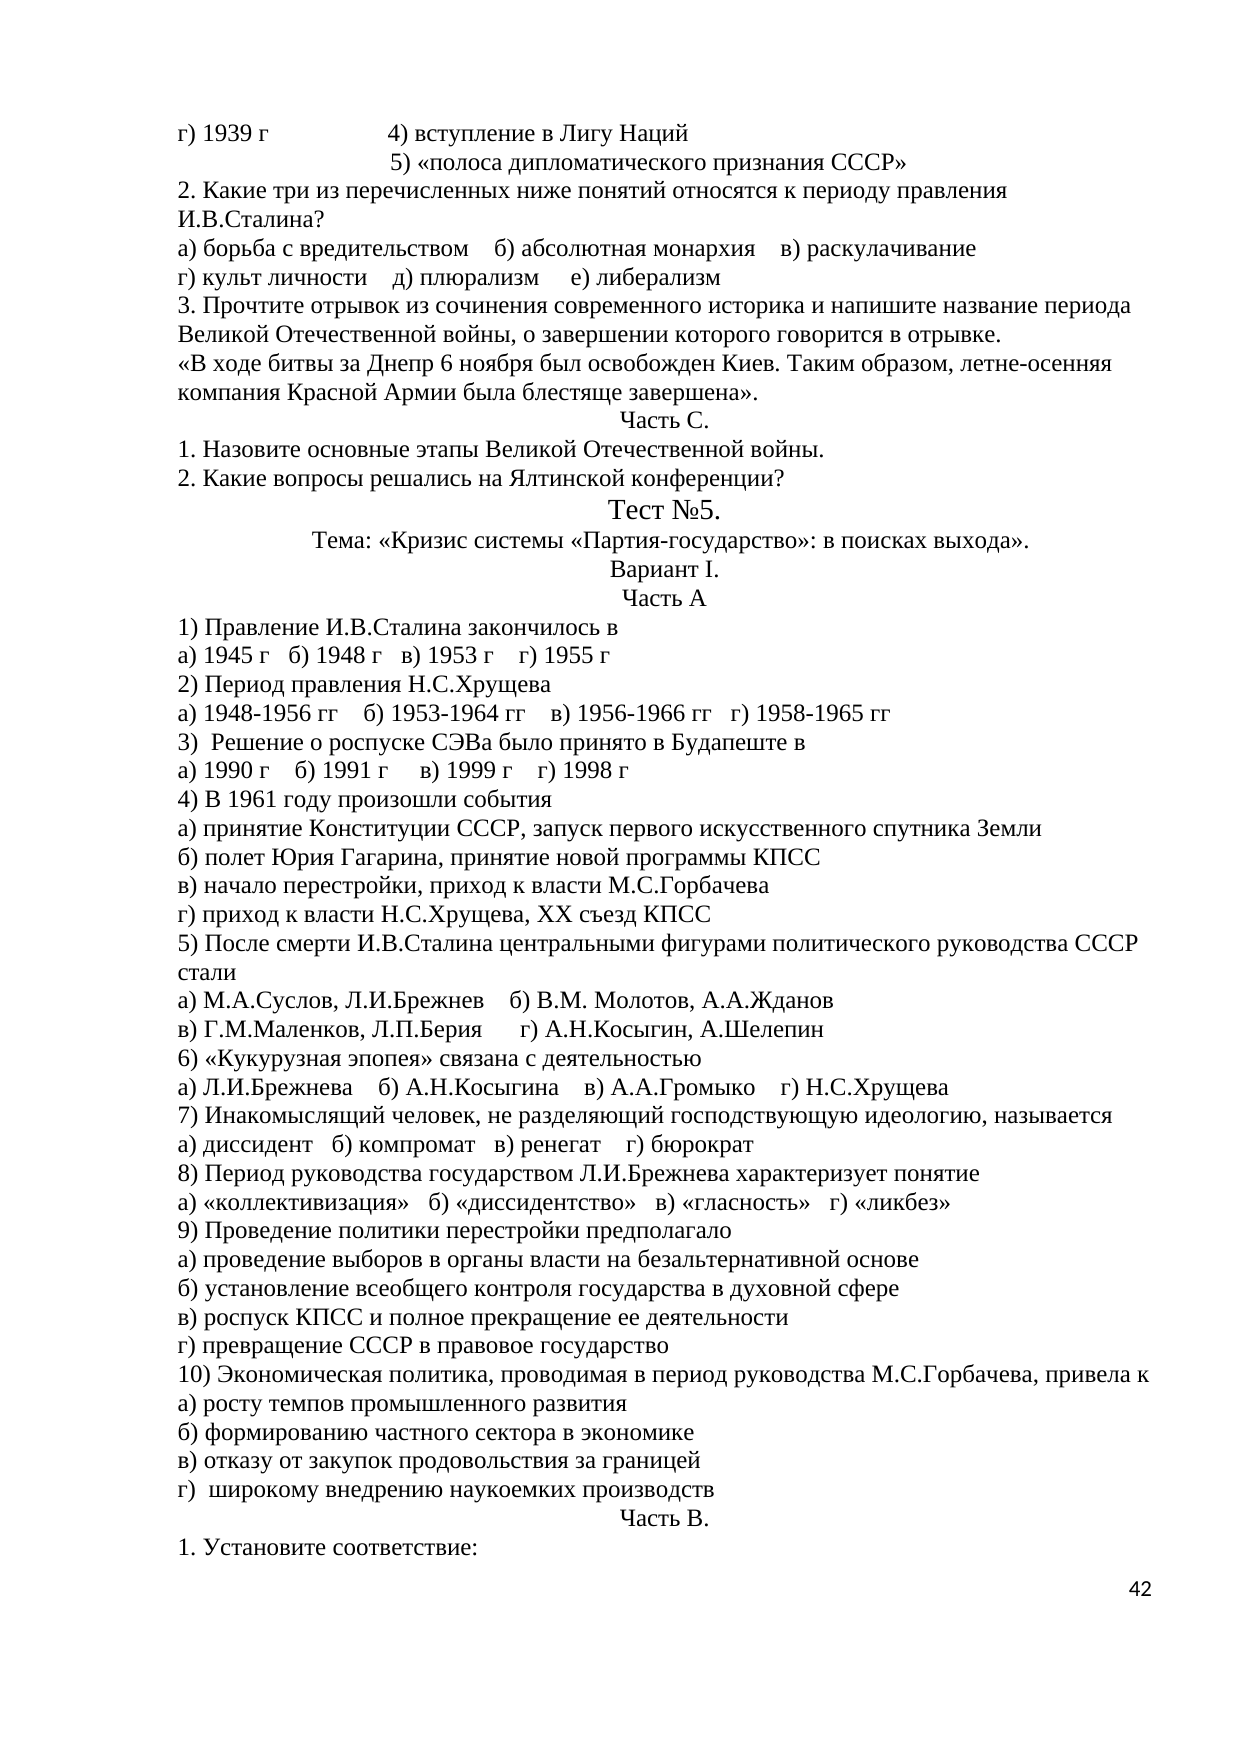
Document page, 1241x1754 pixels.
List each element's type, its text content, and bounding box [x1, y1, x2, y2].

text 5) «полоса дипломатического признания СССР» [177, 147, 1152, 176]
text 2) Период правления Н.С.Хрущева [177, 669, 1152, 698]
text г) 1939 г 4) вступление в Лигу Наций [177, 118, 1152, 147]
text 3) Решение о роспуске СЭВа было принято в Будапеште в [177, 727, 1152, 755]
text а) 1990 г б) 1991 г в) 1999 г г) 1998 г [177, 755, 1152, 784]
text а) М.А.Суслов, Л.И.Брежнев б) В.М. Молотов, А.А.Жданов [177, 985, 1152, 1014]
text Часть В. [177, 1503, 1152, 1532]
text 8) Период руководства государством Л.И.Брежнева характеризует понятие [177, 1158, 1152, 1187]
text б) формированию частного сектора в экономике [177, 1417, 1152, 1445]
text 1. Установите соответствие: [177, 1532, 1152, 1560]
text 5) После смерти И.В.Сталина центральными фигурами политического руководства СССР стали [177, 928, 1152, 985]
text Вариант I. [177, 554, 1152, 583]
text 2. Какие вопросы решались на Ялтинской конференции? [177, 463, 1152, 492]
text а) росту темпов промышленного развития [177, 1388, 1152, 1417]
text г) превращение СССР в правовое государство [177, 1330, 1152, 1359]
text г) культ личности д) плюрализм е) либерализм [177, 262, 1152, 291]
text в) отказу от закупок продовольствия за границей [177, 1445, 1152, 1474]
text 10) Экономическая политика, проводимая в период руководства М.С.Горбачева, привела к [177, 1359, 1152, 1388]
text 4) В 1961 году произошли события [177, 784, 1152, 813]
text а) проведение выборов в органы власти на безальтернативной основе [177, 1244, 1152, 1273]
text 6) «Кукурузная эпопея» связана с деятельностью [177, 1043, 1152, 1072]
text Тема: «Кризис системы «Партия-государство»: в поисках выхода». [177, 525, 1152, 554]
text б) установление всеобщего контроля государства в духовной сфере [177, 1273, 1152, 1302]
text 7) Инакомыслящий человек, не разделяющий господствующую идеологию, называется [177, 1100, 1152, 1129]
text а) борьба с вредительством б) абсолютная монархия в) раскулачивание [177, 233, 1152, 262]
text а) 1948-1956 гг б) 1953-1964 гг в) 1956-1966 гг г) 1958-1965 гг [177, 698, 1152, 727]
text в) Г.М.Маленков, Л.П.Берия г) А.Н.Косыгин, А.Шелепин [177, 1014, 1152, 1043]
text а) «коллективизация» б) «диссидентство» в) «гласность» г) «ликбез» [177, 1187, 1152, 1215]
text Часть С. [177, 406, 1152, 434]
text в) роспуск КПСС и полное прекращение ее деятельности [177, 1302, 1152, 1330]
text в) начало перестройки, приход к власти М.С.Горбачева [177, 870, 1152, 899]
text Тест №5. [177, 492, 1152, 525]
text 1) Правление И.В.Сталина закончилось в [177, 612, 1152, 640]
text а) 1945 г б) 1948 г в) 1953 г г) 1955 г [177, 640, 1152, 669]
text г) широкому внедрению наукоемких производств [177, 1474, 1152, 1503]
text 3. Прочтите отрывок из сочинения современного историка и напишите название периода Великой Отечественной войны, о завершении которого говорится в отрывке. [177, 291, 1152, 348]
text Часть А [177, 583, 1152, 612]
text г) приход к власти Н.С.Хрущева, ХХ съезд КПСС [177, 899, 1152, 928]
text а) Л.И.Брежнева б) А.Н.Косыгина в) А.А.Громыко г) Н.С.Хрущева [177, 1072, 1152, 1100]
text а) принятие Конституции СССР, запуск первого искусственного спутника Земли [177, 813, 1152, 842]
text «В ходе битвы за Днепр 6 ноября был освобожден Киев. Таким образом, летне-осенняя компания Красной Армии была блестяще завершена». [177, 348, 1152, 406]
text а) диссидент б) компромат в) ренегат г) бюрократ [177, 1129, 1152, 1158]
text 9) Проведение политики перестройки предполагало [177, 1215, 1152, 1244]
text 2. Какие три из перечисленных ниже понятий относятся к периоду правления И.В.Сталина? [177, 176, 1152, 233]
text 1. Назовите основные этапы Великой Отечественной войны. [177, 434, 1152, 463]
text б) полет Юрия Гагарина, принятие новой программы КПСС [177, 842, 1152, 870]
